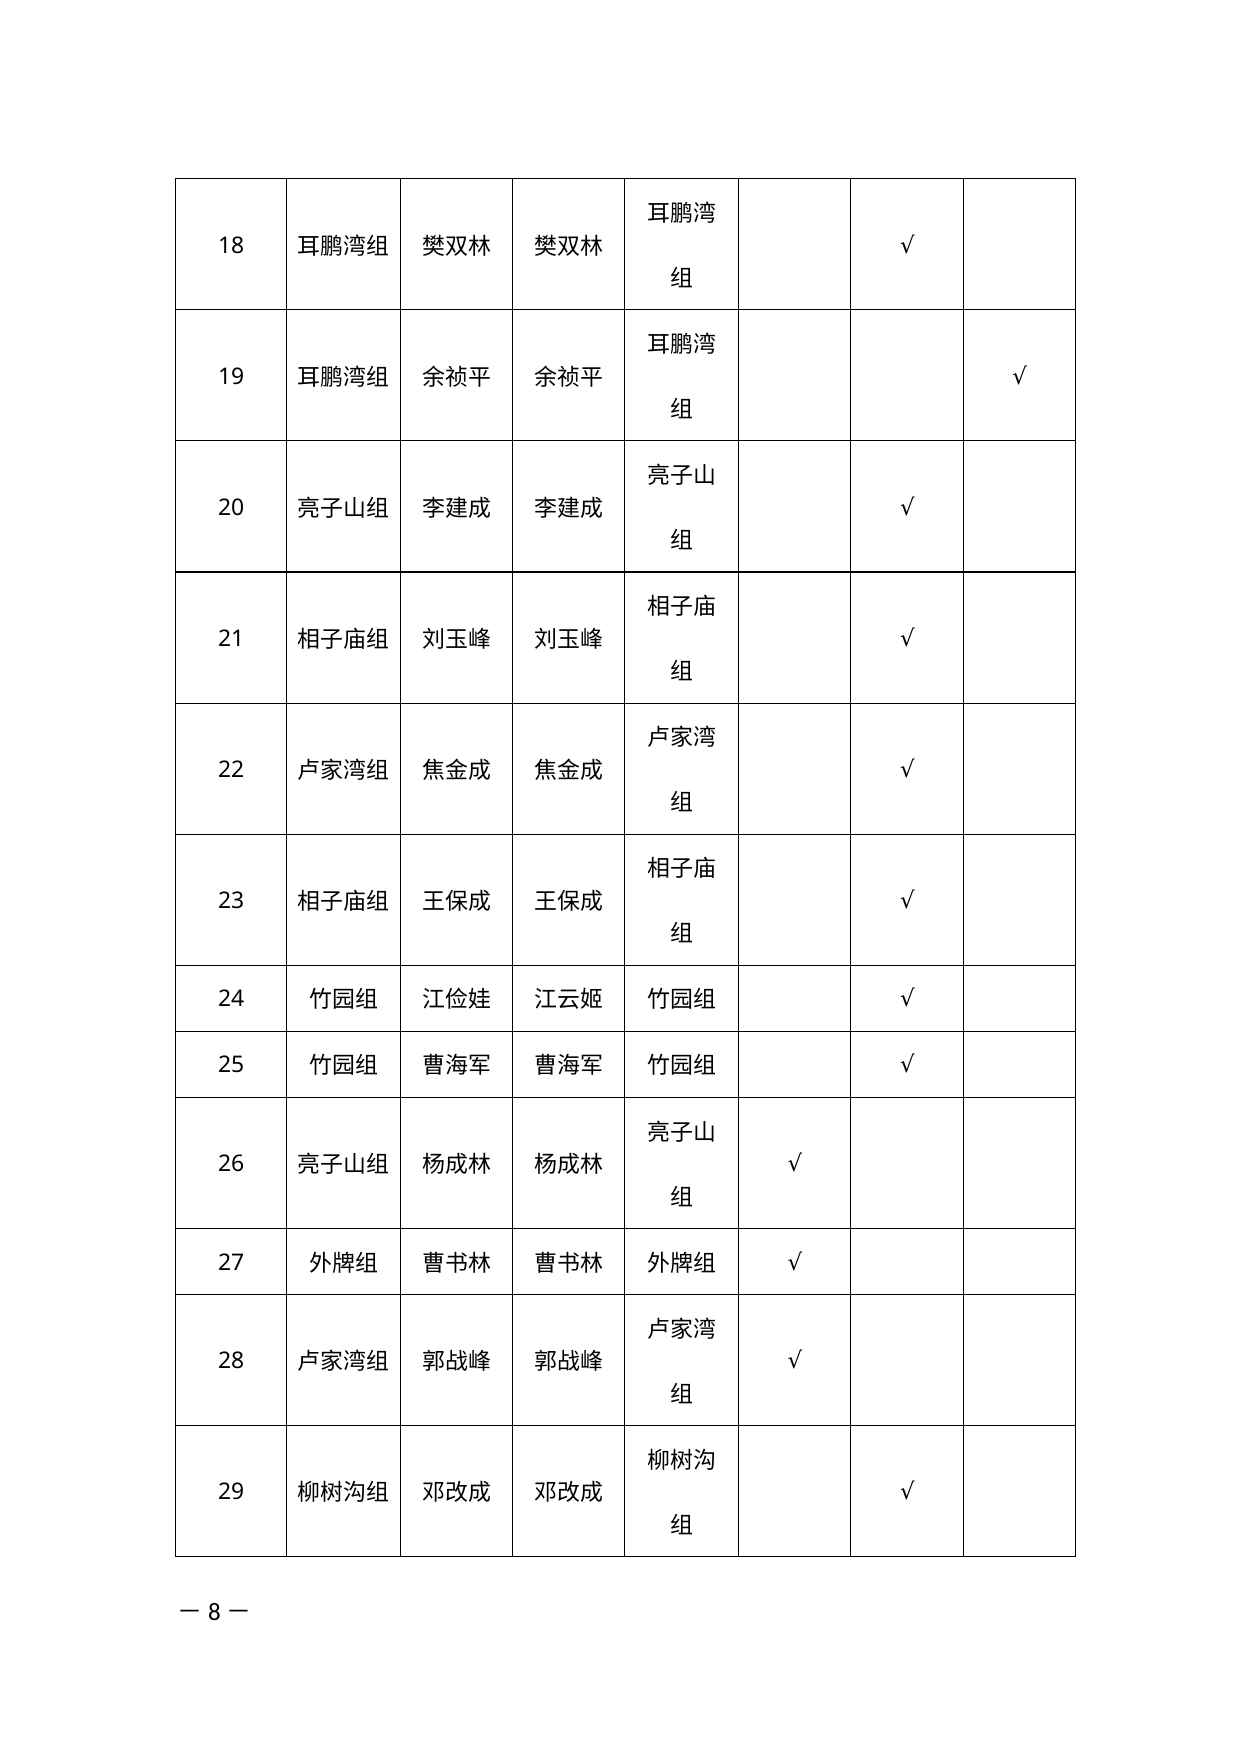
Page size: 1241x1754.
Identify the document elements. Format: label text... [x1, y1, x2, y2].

table_cell 邓改成 [401, 1426, 512, 1556]
table_cell [964, 1229, 1075, 1294]
table_cell 竹园组 [625, 1032, 738, 1097]
table_cell 曹海军 [513, 1032, 624, 1097]
table_cell 卢家湾组 [287, 1295, 400, 1425]
table_cell 李建成 [513, 441, 624, 571]
table_cell √ [739, 1229, 850, 1294]
table_cell 26 [176, 1098, 286, 1228]
table_cell 李建成 [401, 441, 512, 571]
table_cell √ [851, 573, 963, 702]
table_cell √ [851, 441, 963, 571]
table_cell 柳树沟组 [287, 1426, 400, 1556]
table_cell 郭战峰 [513, 1295, 624, 1425]
table_cell √ [851, 704, 963, 833]
table_cell 28 [176, 1295, 286, 1425]
table_cell 卢家湾组 [625, 1295, 738, 1425]
table_cell [739, 441, 850, 571]
table_cell 25 [176, 1032, 286, 1097]
table_cell 余祯平 [513, 310, 624, 440]
table_cell 21 [176, 573, 286, 702]
table_cell 江云姬 [513, 966, 624, 1031]
table_cell 焦金成 [513, 704, 624, 833]
table_cell √ [851, 1032, 963, 1097]
table_cell √ [739, 1295, 850, 1425]
table_cell √ [851, 835, 963, 964]
table_cell 刘玉峰 [513, 573, 624, 702]
table_cell [964, 179, 1075, 309]
table_cell 相子庙组 [625, 573, 738, 702]
table_cell [739, 179, 850, 309]
table_cell 亮子山组 [625, 1098, 738, 1228]
table_cell 相子庙组 [625, 835, 738, 964]
table_cell 卢家湾组 [287, 704, 400, 833]
table_cell 耳鹏湾组 [625, 179, 738, 309]
table_cell [739, 704, 850, 833]
table_cell 耳鹏湾组 [625, 310, 738, 440]
table_cell [739, 835, 850, 964]
table_cell 耳鹏湾组 [287, 179, 400, 309]
table_cell [964, 1426, 1075, 1556]
table_cell √ [851, 1426, 963, 1556]
table_cell [851, 310, 963, 440]
table_cell [964, 1032, 1075, 1097]
table_cell [851, 1229, 963, 1294]
table_cell 郭战峰 [401, 1295, 512, 1425]
table_cell 王保成 [513, 835, 624, 964]
table_cell [964, 1098, 1075, 1228]
table_cell [964, 704, 1075, 833]
table_cell [964, 441, 1075, 571]
table_cell 曹书林 [401, 1229, 512, 1294]
table_cell 卢家湾组 [625, 704, 738, 833]
table_cell 23 [176, 835, 286, 964]
table_cell 焦金成 [401, 704, 512, 833]
table_cell √ [851, 966, 963, 1031]
table_cell [739, 966, 850, 1031]
table_cell 相子庙组 [287, 835, 400, 964]
table_cell 外牌组 [287, 1229, 400, 1294]
table_cell [851, 1098, 963, 1228]
table_cell [964, 1295, 1075, 1425]
table_cell √ [739, 1098, 850, 1228]
table_cell 24 [176, 966, 286, 1031]
table_cell 18 [176, 179, 286, 309]
table_cell 邓改成 [513, 1426, 624, 1556]
table_cell 29 [176, 1426, 286, 1556]
table_cell 刘玉峰 [401, 573, 512, 702]
table_cell 柳树沟组 [625, 1426, 738, 1556]
table_cell 22 [176, 704, 286, 833]
table_cell [964, 966, 1075, 1031]
table_cell 相子庙组 [287, 573, 400, 702]
table_cell [851, 1295, 963, 1425]
table_cell 20 [176, 441, 286, 571]
table_cell √ [851, 179, 963, 309]
table_cell 亮子山组 [287, 441, 400, 571]
table_cell 19 [176, 310, 286, 440]
table_cell [739, 1032, 850, 1097]
table_cell 曹书林 [513, 1229, 624, 1294]
table_cell 王保成 [401, 835, 512, 964]
table_cell [739, 310, 850, 440]
table_cell 江俭娃 [401, 966, 512, 1031]
table_cell 竹园组 [287, 966, 400, 1031]
table_cell 曹海军 [401, 1032, 512, 1097]
table_cell 樊双林 [401, 179, 512, 309]
table_cell [739, 1426, 850, 1556]
table_cell √ [964, 310, 1075, 440]
table_cell [964, 573, 1075, 702]
table_cell 亮子山组 [287, 1098, 400, 1228]
table_cell 余祯平 [401, 310, 512, 440]
table_cell 耳鹏湾组 [287, 310, 400, 440]
table_cell 杨成林 [401, 1098, 512, 1228]
table_cell [739, 573, 850, 702]
table_cell 竹园组 [287, 1032, 400, 1097]
table_cell 竹园组 [625, 966, 738, 1031]
table_cell 27 [176, 1229, 286, 1294]
table_cell 杨成林 [513, 1098, 624, 1228]
table_cell 樊双林 [513, 179, 624, 309]
table_cell [964, 835, 1075, 964]
table_cell 外牌组 [625, 1229, 738, 1294]
table_cell 亮子山组 [625, 441, 738, 571]
